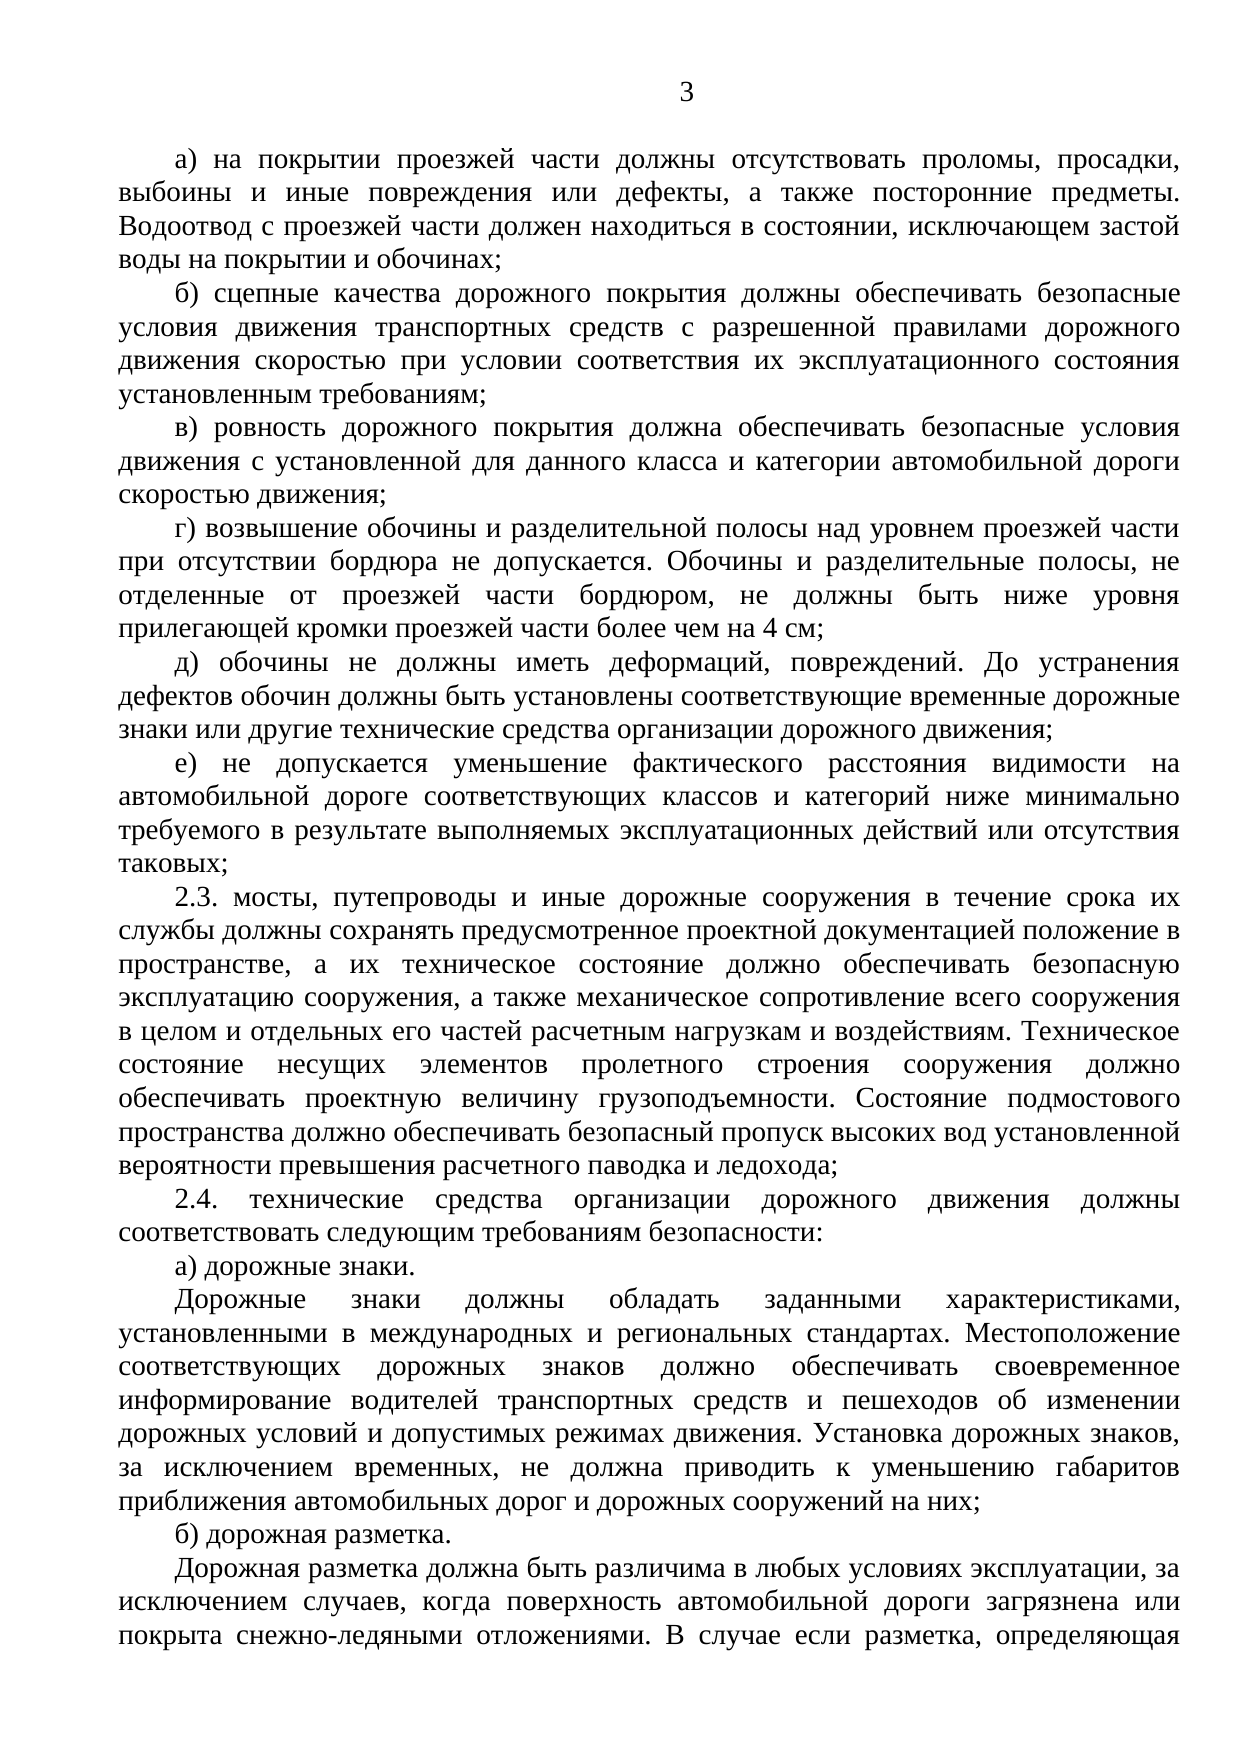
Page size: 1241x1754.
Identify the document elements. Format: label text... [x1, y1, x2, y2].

text е) не допускается уменьшение фактического расстояния видимости на автомобильной дороге соответствующих классов и категорий ниже минимально требуемого в результате выполняемых эксплуатационных действий или отсутствия таковых; [118, 745, 1181, 879]
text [118, 1550, 1181, 1650]
text в) ровность дорожного покрытия должна обеспечивать безопасные условия движения с установленной для данного класса и категории автомобильной дороги скоростью движения; [118, 409, 1181, 510]
text б) сцепные качества дорожного покрытия должны обеспечивать безопасные условия движения транспортных средств с разрешенной правилами дорожного движения скоростью при условии соответствия их эксплуатационного состояния установленным требованиям; [118, 275, 1181, 409]
text Дорожные знаки должны обладать заданными характеристиками, установленными в международных и региональных стандартах. Местоположение соответствующих дорожных знаков должно обеспечивать своевременное информирование водителей транспортных средств и пешеходов об изменении дорожных условий и допустимых режимах движения. Установка дорожных знаков, за исключением временных, не должна приводить к уменьшению габаритов приближения автомобильных дорог и дорожных сооружений на них; [118, 1281, 1181, 1516]
text д) обочины не должны иметь деформаций, повреждений. До устранения дефектов обочин должны быть установлены соответствующие временные дорожные знаки или другие технические средства организации дорожного движения; [118, 644, 1181, 745]
text 2.3. мосты, путепроводы и иные дорожные сооружения в течение срока их службы должны сохранять предусмотренное проектной документацией положение в пространстве, а их техническое состояние должно обеспечивать безопасную эксплуатацию сооружения, а также механическое сопротивление всего сооружения в целом и отдельных его частей расчетным нагрузкам и воздействиям. Техническое состояние несущих элементов пролетного строения сооружения должно обеспечивать проектную величину грузоподъемности. Состояние подмостового пространства должно обеспечивать безопасный пропуск высоких вод установленной вероятности превышения расчетного паводка и ледохода; [118, 879, 1181, 1181]
text а) дорожные знаки. [118, 1248, 1181, 1281]
text г) возвышение обочины и разделительной полосы над уровнем проезжей части при отсутствии бордюра не допускается. Обочины и разделительные полосы, не отделенные от проезжей части бордюром, не должны быть ниже уровня прилегающей кромки проезжей части более чем на 4 см; [118, 510, 1181, 644]
text б) дорожная разметка. [118, 1516, 1181, 1550]
text 2.4. технические средства организации дорожного движения должны соответствовать следующим требованиям безопасности: [118, 1181, 1181, 1248]
text а) на покрытии проезжей части должны отсутствовать проломы, просадки, выбоины и иные повреждения или дефекты, а также посторонние предметы. Водоотвод с проезжей части должен находиться в состоянии, исключающем застой воды на покрытии и обочинах; [118, 141, 1181, 275]
